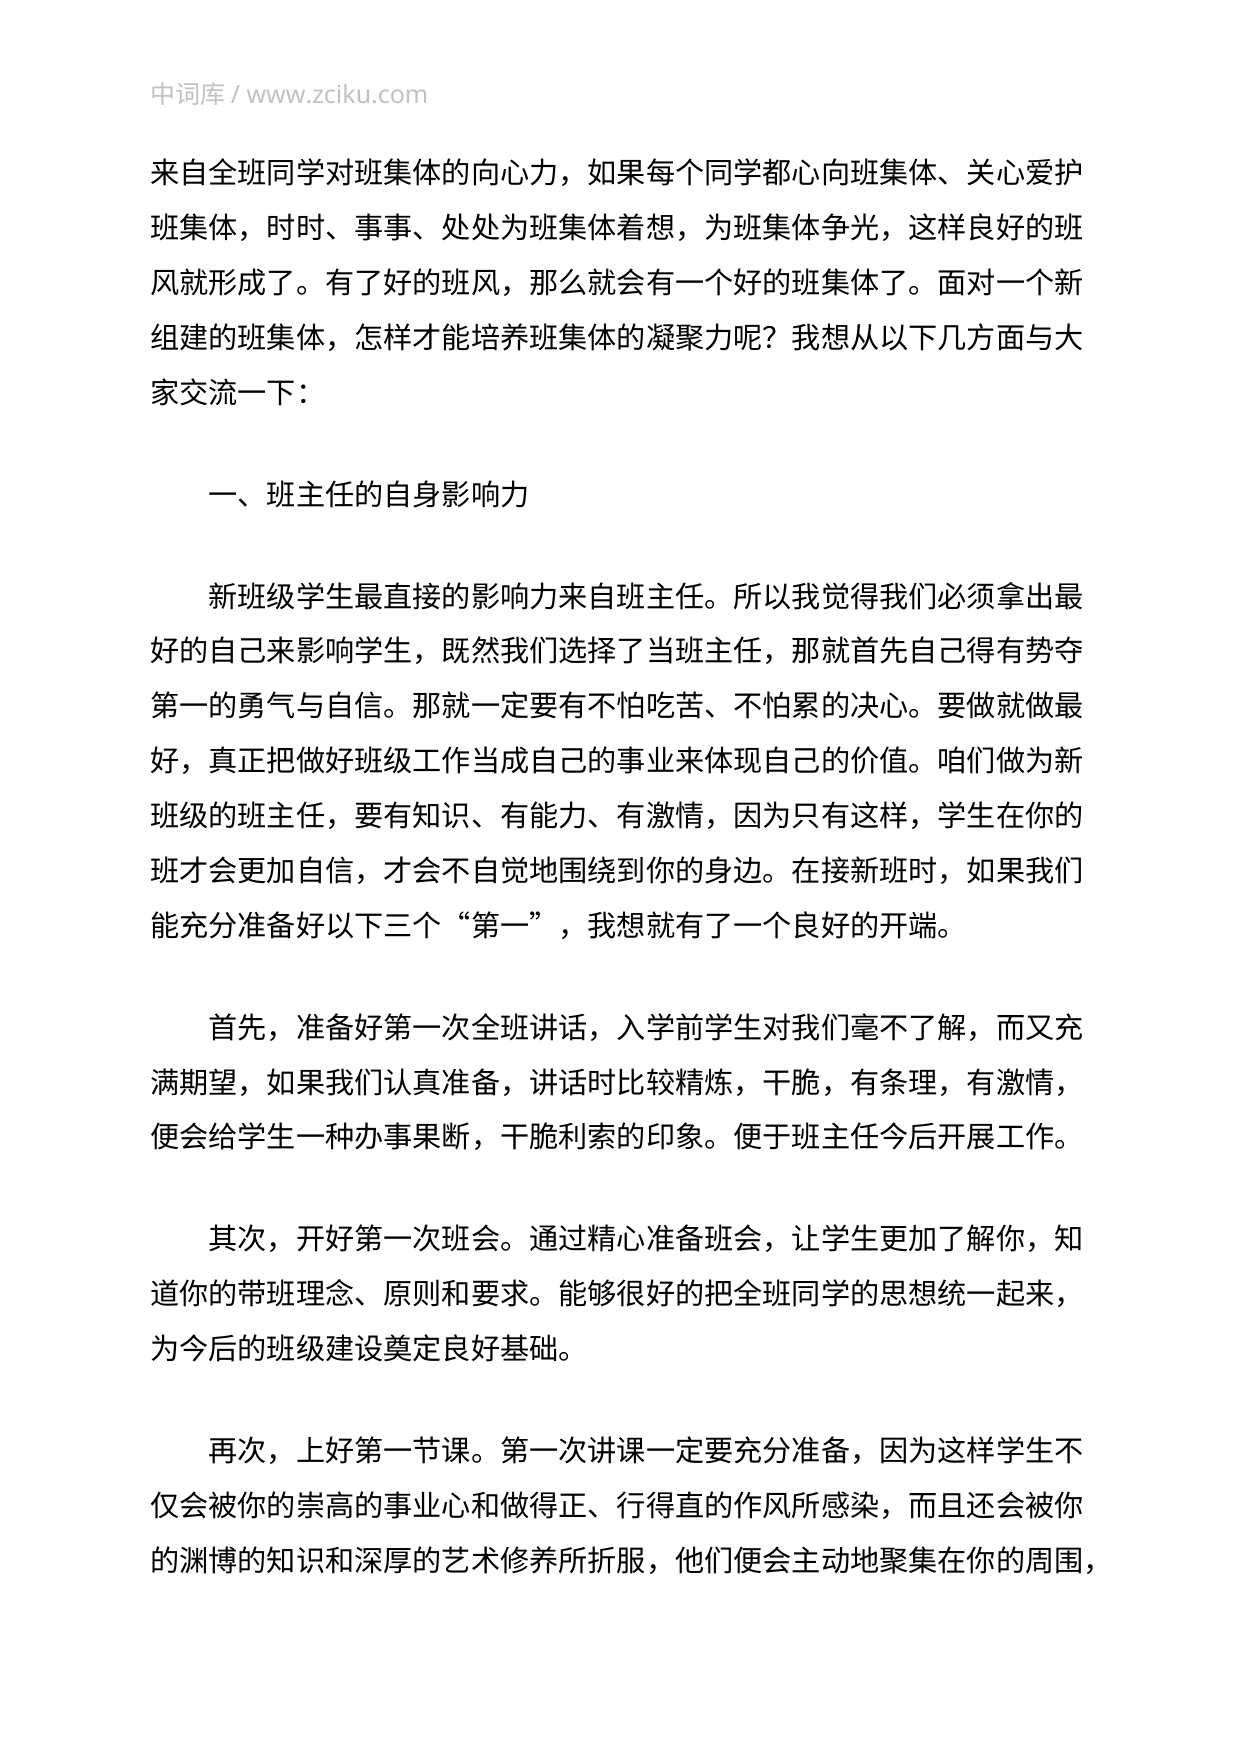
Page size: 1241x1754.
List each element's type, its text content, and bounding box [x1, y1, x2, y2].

text 新班级学生最直接的影响力来自班主任。所以我觉得我们必须拿出最好的自己来影响学生，既然我们选择了当班主任，那就首先自己得有势夺第一的勇气与自信。那就一定要有不怕吃苦、不怕累的决心。要做就做最好，真正把做好班级工作当成自己的事业来体现自己的价值。咱们做为新班级的班主任，要有知识、有能力、有激情，因为只有这样，学生在你的班才会更加自信，才会不自觉地围绕到你的身边。在接新班时，如果我们能充分准备好以下三个“第一”，我想就有了一个良好的开端。 [150, 573, 1090, 945]
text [150, 150, 1090, 412]
text 其次，开好第一次班会。通过精心准备班会，让学生更加了解你，知道你的带班理念、原则和要求。能够很好的把全班同学的思想统一起来，为今后的班级建设奠定良好基础。 [150, 1216, 1090, 1368]
text 一、班主任的自身影响力 [150, 471, 1090, 514]
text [150, 1427, 1090, 1579]
text 首先，准备好第一次全班讲话，入学前学生对我们毫不了解，而又充满期望，如果我们认真准备，讲话时比较精炼，干脆，有条理，有激情，便会给学生一种办事果断，干脆利索的印象。便于班主任今后开展工作。 [150, 1004, 1090, 1156]
